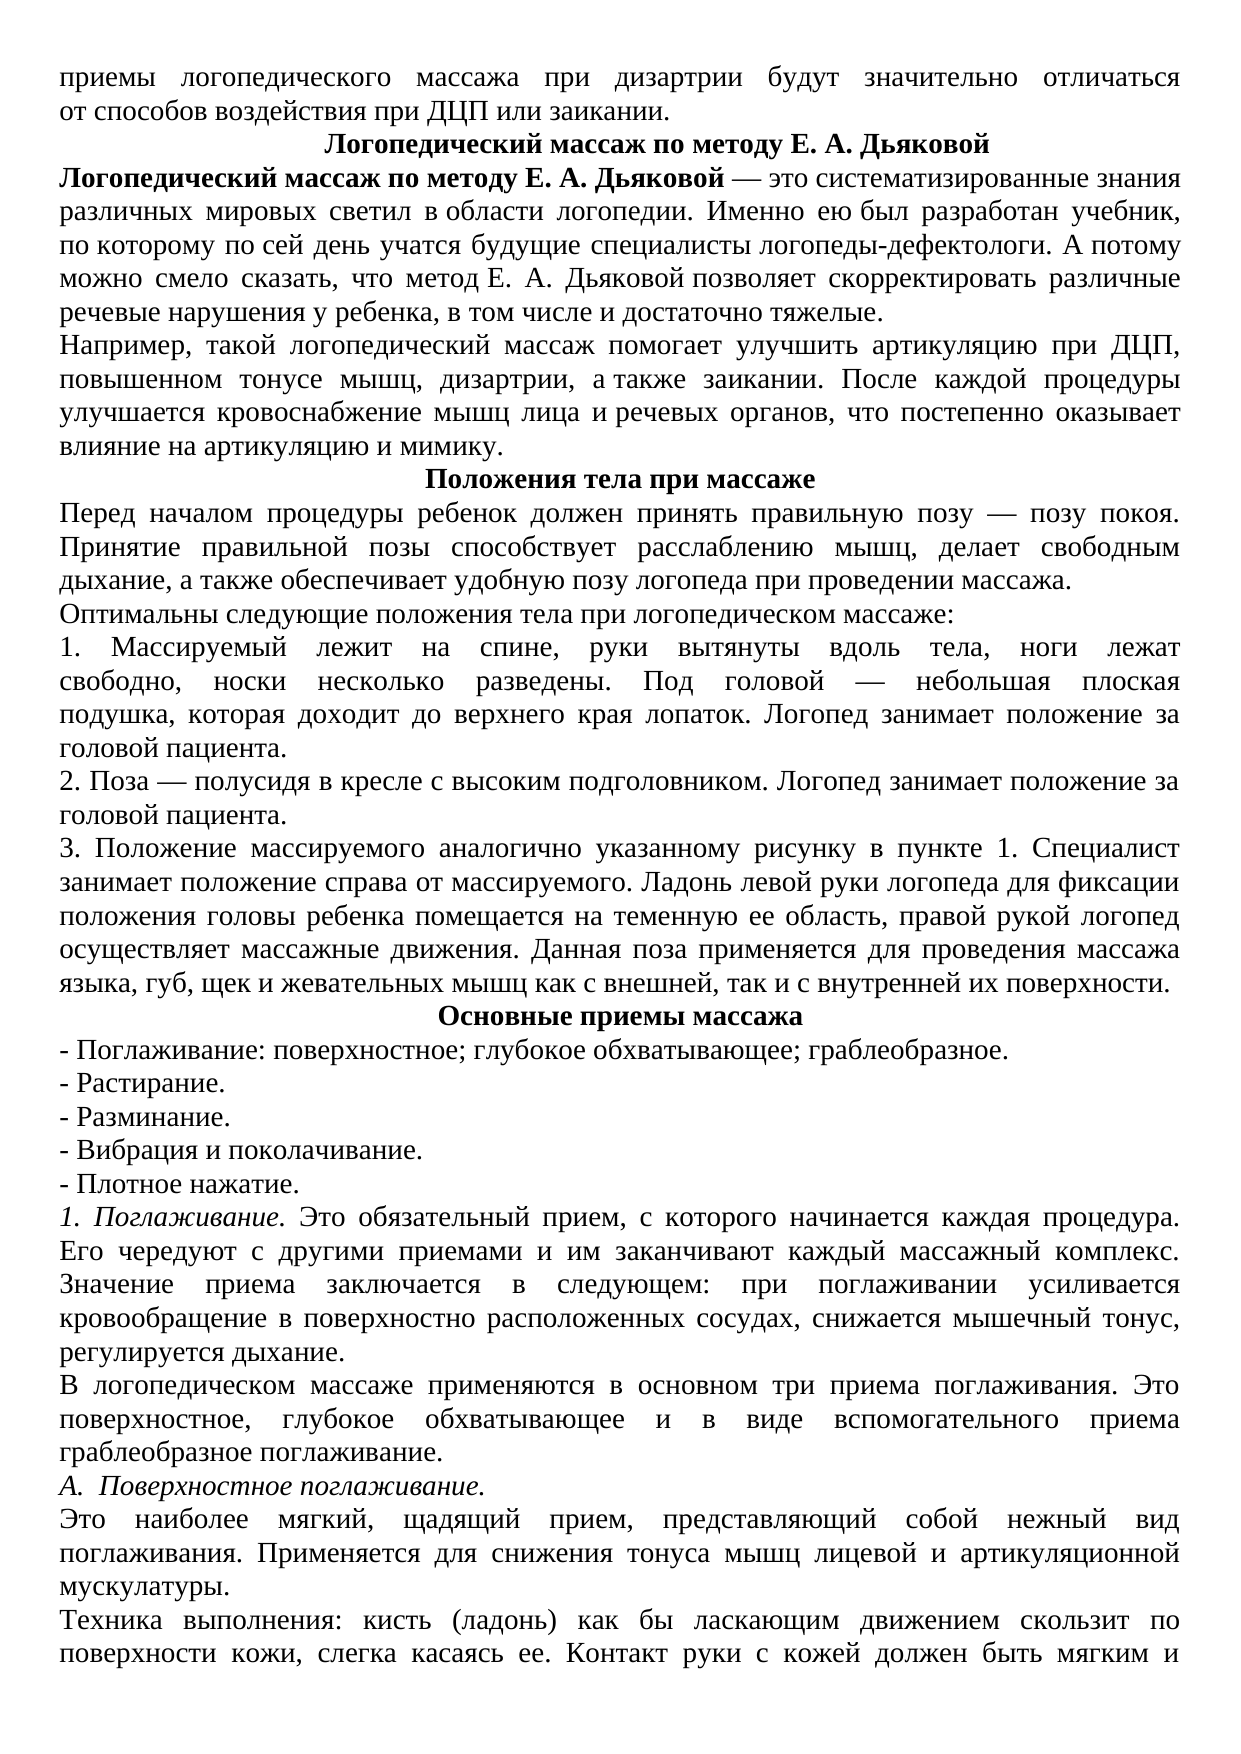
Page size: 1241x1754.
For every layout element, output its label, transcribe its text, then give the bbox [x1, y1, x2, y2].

text Перед началом процедуры ребенок должен принять правильную позу — позу покоя. Принятие правильной позы способствует расслаблению мышц, делает свободным дыхание, а также обеспечивает удобную позу логопеда при проведении массажа. [59, 495, 1181, 596]
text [59, 59, 1181, 126]
text A. Поверхностное поглаживание. [59, 1468, 1181, 1501]
text - Разминание. [59, 1099, 1181, 1132]
text - Плотное нажатие. [59, 1166, 1181, 1199]
text 3. Положение массируемого аналогично указанному рисунку в пункте 1. Специалист занимает положение справа от массируемого. Ладонь левой руки логопеда для фиксации положения головы ребенка помещается на теменную ее область, правой рукой логопед осуществляет массажные движения. Данная поза применяется для проведения массажа языка, губ, щек и жевательных мышц как с внешней, так и с внутренней их поверхности. [59, 831, 1181, 998]
text - Поглаживание: поверхностное; глубокое обхватывающее; граблеобразное. [59, 1032, 1181, 1065]
text 1. Поглаживание. Это обязательный прием, с которого начинается каждая процедура. Его чередуют с другими приемами и им заканчивают каждый массажный комплекс. Значение приема заключается в следующем: при поглаживании усиливается кровообращение в поверхностно расположенных сосудах, снижается мышечный тонус, регулируется дыхание. [59, 1199, 1181, 1367]
text Логопедический массаж по методу Е. А. Дьяковой [59, 126, 1181, 160]
text Оптимальны следующие положения тела при логопедическом массаже: [59, 596, 1181, 629]
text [59, 1602, 1181, 1669]
text 1. Массируемый лежит на спине, руки вытянуты вдоль тела, ноги лежат свободно, носки несколько разведены. Под головой — небольшая плоская подушка, которая доходит до верхнего края лопаток. Логопед занимает положение за головой пациента. [59, 629, 1181, 763]
text Например, такой логопедический массаж помогает улучшить артикуляцию при ДЦП, повышенном тонусе мышц, дизартрии, а также заикании. После каждой процедуры улучшается кровоснабжение мышц лица и речевых органов, что постепенно оказывает влияние на артикуляцию и мимику. [59, 327, 1181, 462]
text Логопедический массаж по методу Е. А. Дьяковой — это систематизированные знания различных мировых светил в области логопедии. Именно ею был разработан учебник, по которому по сей день учатся будущие специалисты логопеды-дефектологи. А потому можно смело сказать, что метод Е. А. Дьяковой позволяет скорректировать различные речевые нарушения у ребенка, в том числе и достаточно тяжелые. [59, 160, 1181, 327]
text 2. Поза — полусидя в кресле с высоким подголовником. Логопед занимает положение за головой пациента. [59, 763, 1181, 831]
text Основные приемы массажа [59, 998, 1181, 1032]
text - Растирание. [59, 1065, 1181, 1099]
text В логопедическом массаже применяются в основном три приема поглаживания. Это поверхностное, глубокое обхватывающее и в виде вспомогательного приема граблеобразное поглаживание. [59, 1367, 1181, 1468]
text Положения тела при массаже [59, 462, 1181, 495]
text Это наиболее мягкий, щадящий прием, представляющий собой нежный вид поглаживания. Применяется для снижения тонуса мышц лицевой и артикуляционной мускулатуры. [59, 1501, 1181, 1602]
text - Вибрация и поколачивание. [59, 1132, 1181, 1166]
